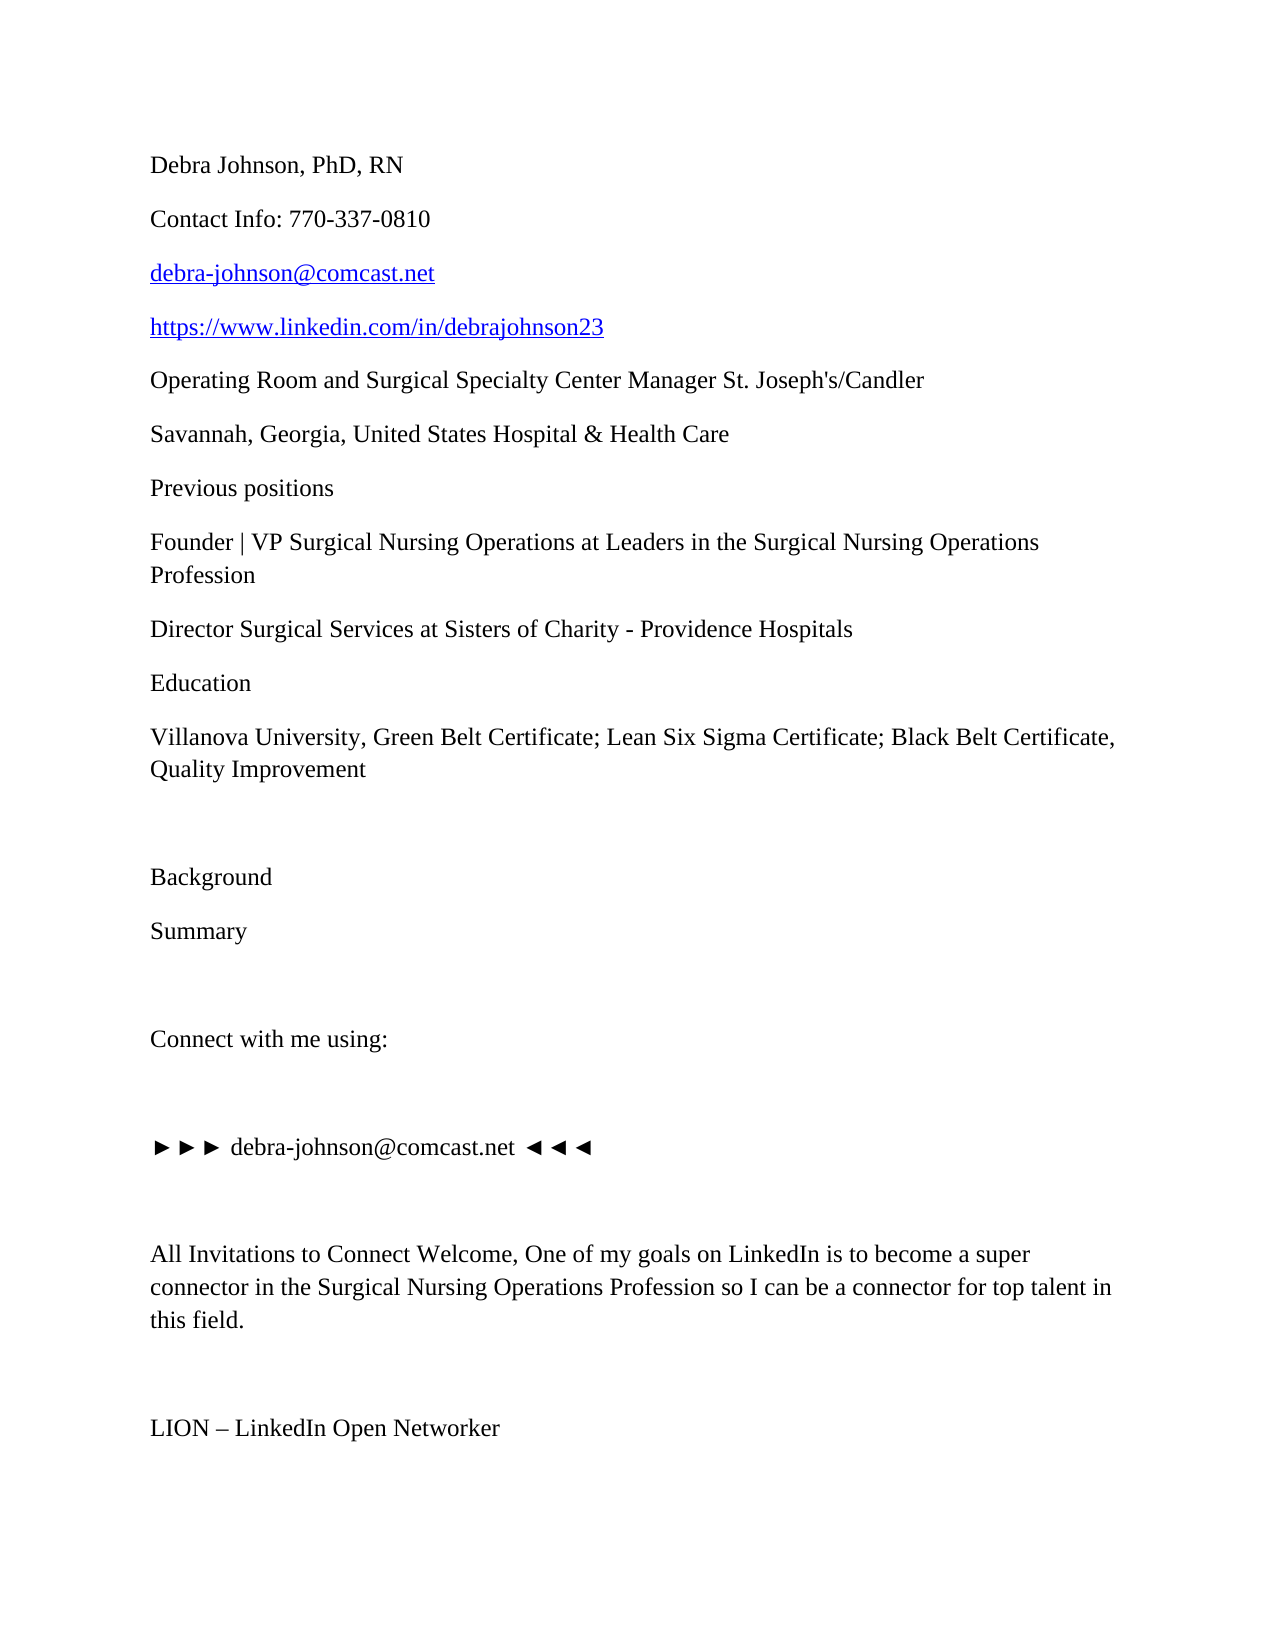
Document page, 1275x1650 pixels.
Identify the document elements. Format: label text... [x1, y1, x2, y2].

text Contact Info: 770-337-0810 [150, 204, 1125, 233]
text https://www.linkedin.com/in/debrajohnson23 [150, 312, 1125, 340]
text Education [150, 668, 1125, 696]
text All Invitations to Connect Welcome, One of my goals on LinkedIn is to become a super connector in the Surgical Nursing Operations Profession so I can be a connector for top talent in this field. [150, 1239, 1125, 1334]
text Debra Johnson, PhD, RN [150, 150, 1125, 179]
text Villanova University, Green Belt Certificate; Lean Six Sigma Certificate; Black Belt Certificate, Quality Improvement [150, 722, 1125, 783]
text Background [150, 862, 1125, 891]
text Savannah, Georgia, United States Hospital & Health Care [150, 419, 1125, 448]
text Director Surgical Services at Sisters of Charity - Providence Hospitals [150, 614, 1125, 643]
text Operating Room and Surgical Specialty Center Manager St. Joseph's/Candler [150, 365, 1125, 394]
text ►►► debra-johnson@comcast.net ◄◄◄ [150, 1132, 1125, 1160]
text Founder | VP Surgical Nursing Operations at Leaders in the Surgical Nursing Operations Profession [150, 527, 1125, 589]
text Connect with me using: [150, 1024, 1125, 1053]
text Previous positions [150, 473, 1125, 502]
text Summary [150, 916, 1125, 945]
text debra-johnson@comcast.net [150, 258, 1125, 286]
text LION – LinkedIn Open Networker [150, 1413, 1125, 1442]
